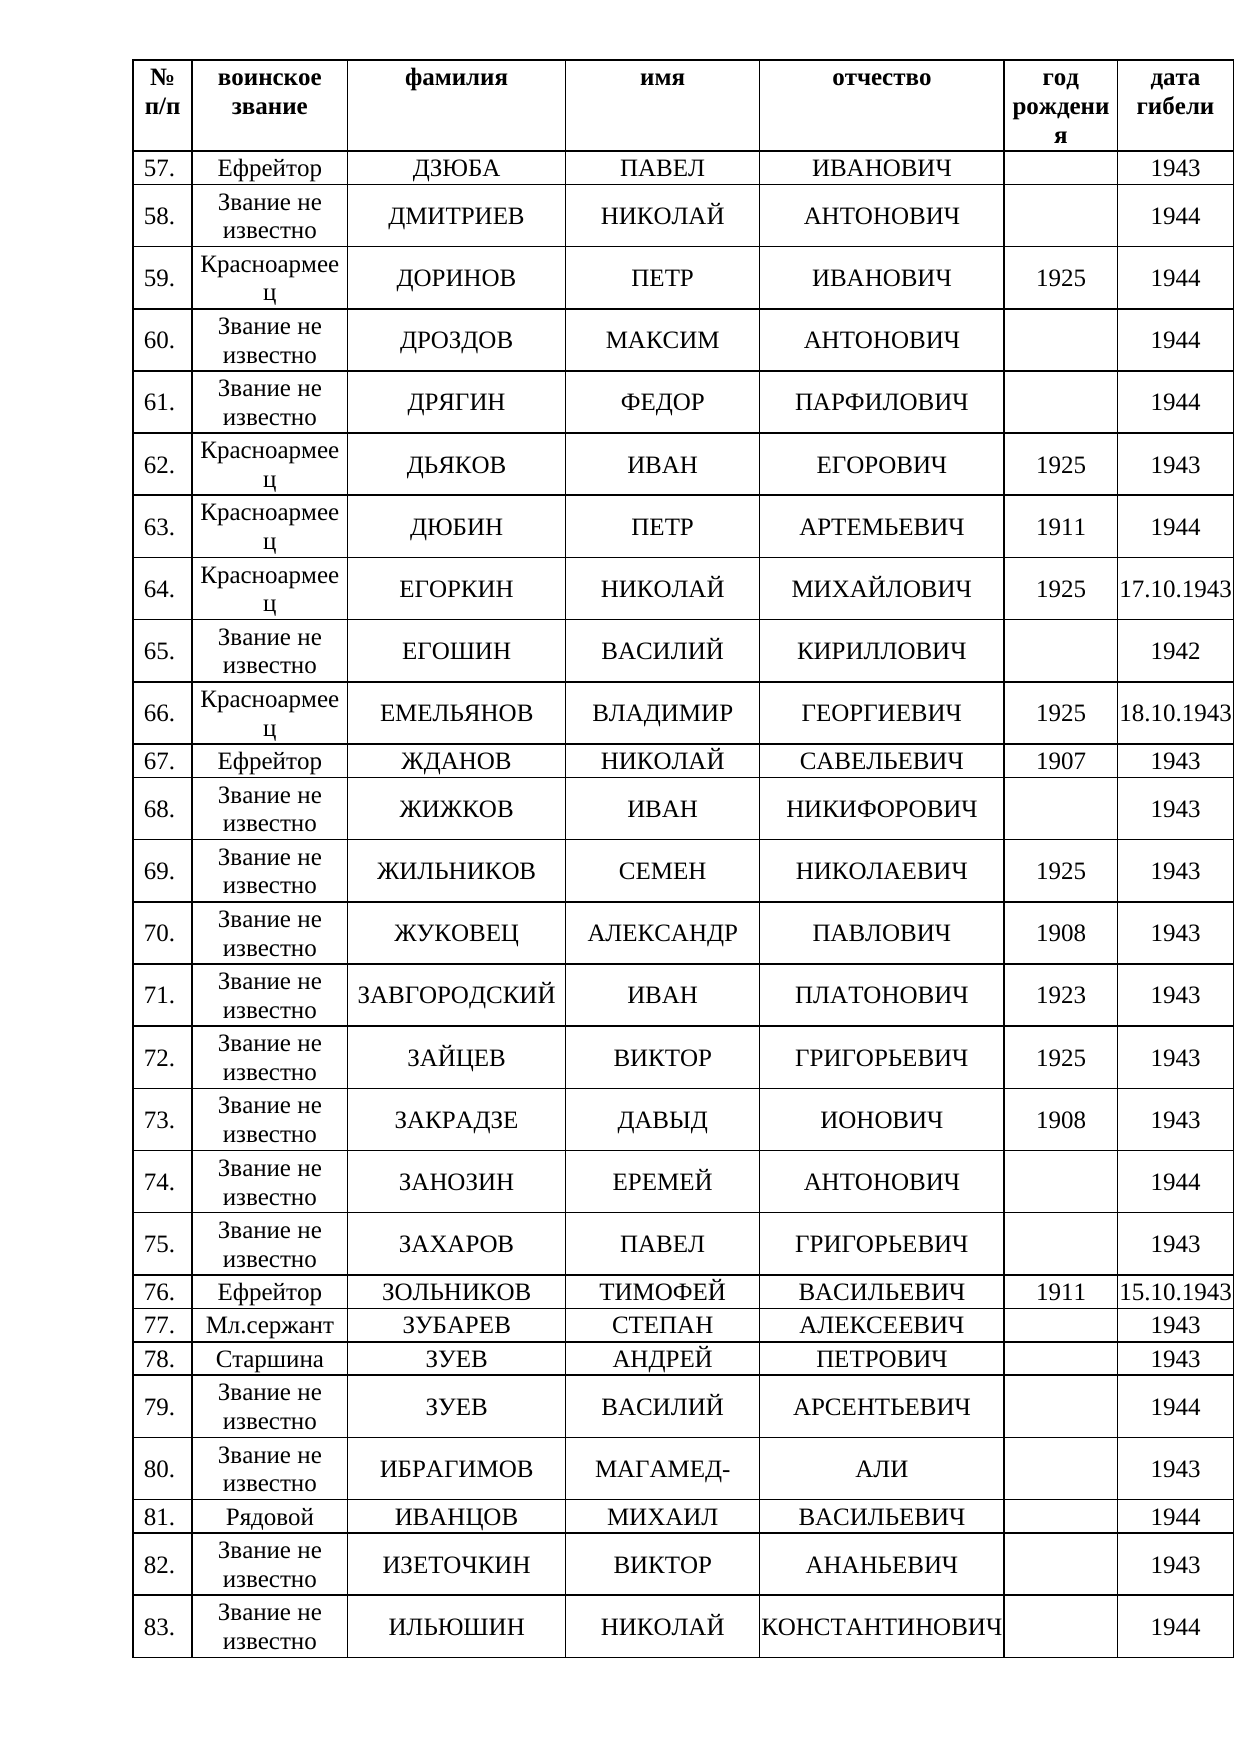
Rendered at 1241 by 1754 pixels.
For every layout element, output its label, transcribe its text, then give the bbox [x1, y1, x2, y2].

table_cell Звание не известно [193, 1089, 347, 1150]
table_cell 1943 [1118, 1438, 1233, 1499]
table_cell [1005, 372, 1117, 432]
table_cell [1005, 1534, 1117, 1594]
table_cell Звание не известно [193, 1027, 347, 1087]
table_cell ПЕТР [566, 496, 759, 557]
table_cell ИВАН [566, 434, 759, 494]
table_cell ДЮБИН [348, 496, 565, 557]
table_cell Звание не известно [193, 1438, 347, 1499]
table_cell ДРОЗДОВ [348, 310, 565, 370]
table_cell ИВАНЦОВ [348, 1500, 565, 1532]
table_cell Красноармеец [193, 247, 347, 308]
table_cell ИВАНОВИЧ [760, 247, 1003, 308]
table_cell [1005, 1151, 1117, 1212]
table_cell 1943 [1118, 1343, 1233, 1374]
table_cell Звание не известно [193, 1596, 347, 1657]
table_cell ИЗЕТОЧКИН [348, 1534, 565, 1594]
table_cell 1944 [1118, 1151, 1233, 1212]
table_cell [1005, 310, 1117, 370]
table_cell ЗОЛЬНИКОВ [348, 1276, 565, 1307]
table_cell Звание не известно [193, 185, 347, 246]
table_cell [1005, 1376, 1117, 1437]
table_cell [1005, 620, 1117, 681]
table_cell [134, 1151, 191, 1212]
table_cell Звание не известно [193, 1213, 347, 1274]
table_cell ЖИЖКОВ [348, 778, 565, 839]
table_cell 1943 [1118, 778, 1233, 839]
table_cell ВАСИЛЬЕВИЧ [760, 1500, 1003, 1532]
table_cell Красноармеец [193, 434, 347, 494]
table_cell КОНСТАНТИНОВИЧ [760, 1596, 1003, 1657]
table_cell МАКСИМ [566, 310, 759, 370]
table_cell Звание не известно [193, 372, 347, 432]
table_cell [134, 1343, 191, 1374]
table_cell НИКОЛАЙ [566, 185, 759, 246]
table_cell ГЕОРГИЕВИЧ [760, 683, 1003, 743]
table_cell АЛЕКСАНДР [566, 903, 759, 963]
table_cell ИОНОВИЧ [760, 1089, 1003, 1150]
table_cell [134, 1596, 191, 1657]
table_cell [1005, 1438, 1117, 1499]
table_cell ЗАЙЦЕВ [348, 1027, 565, 1087]
table_cell [134, 778, 191, 839]
table_cell 1944 [1118, 1596, 1233, 1657]
table_cell 1944 [1118, 372, 1233, 432]
table_cell Мл.сержант [193, 1309, 347, 1341]
table_cell [134, 1027, 191, 1087]
table_cell ЗАНОЗИН [348, 1151, 565, 1212]
table_cell 1943 [1118, 745, 1233, 777]
table_cell 1944 [1118, 247, 1233, 308]
table_cell ЗАВГОРОДСКИЙ [348, 965, 565, 1025]
table_cell ЗАКРАДЗЕ [348, 1089, 565, 1150]
table_cell [1005, 152, 1117, 183]
table_cell [134, 1309, 191, 1341]
table_cell 1944 [1118, 1500, 1233, 1532]
table_cell [134, 558, 191, 619]
table_cell 1925 [1005, 840, 1117, 901]
table_cell АНАНЬЕВИЧ [760, 1534, 1003, 1594]
table_cell НИКОЛАЙ [566, 745, 759, 777]
table_cell [1005, 778, 1117, 839]
table_cell [134, 1276, 191, 1307]
table_cell 1908 [1005, 903, 1117, 963]
table_cell [134, 1534, 191, 1594]
table_cell ПЛАТОНОВИЧ [760, 965, 1003, 1025]
table_cell ДЬЯКОВ [348, 434, 565, 494]
table_cell ВИКТОР [566, 1534, 759, 1594]
table_cell [134, 434, 191, 494]
table_cell НИКОЛАЙ [566, 1596, 759, 1657]
table_header отчество [760, 61, 1003, 150]
table_cell ЖИЛЬНИКОВ [348, 840, 565, 901]
table_cell ФЕДОР [566, 372, 759, 432]
table_cell АЛЕКСЕЕВИЧ [760, 1309, 1003, 1341]
table_cell Звание не известно [193, 840, 347, 901]
table_cell [134, 1089, 191, 1150]
table_cell 1925 [1005, 434, 1117, 494]
table_cell [134, 1376, 191, 1437]
table_cell АНТОНОВИЧ [760, 185, 1003, 246]
table_cell 1925 [1005, 683, 1117, 743]
table_cell НИКОЛАЕВИЧ [760, 840, 1003, 901]
table_cell 1925 [1005, 558, 1117, 619]
table_cell [134, 1500, 191, 1532]
table_cell ГРИГОРЬЕВИЧ [760, 1027, 1003, 1087]
table_cell [134, 1213, 191, 1274]
table_cell ЕГОРОВИЧ [760, 434, 1003, 494]
table_cell Звание не известно [193, 310, 347, 370]
table_cell Ефрейтор [193, 745, 347, 777]
table_cell МИХАИЛ [566, 1500, 759, 1532]
table_cell 1944 [1118, 496, 1233, 557]
table_cell [1005, 185, 1117, 246]
table_cell ИЛЬЮШИН [348, 1596, 565, 1657]
table_cell ИВАН [566, 965, 759, 1025]
table_cell 1943 [1118, 152, 1233, 183]
table_cell 1943 [1118, 840, 1233, 901]
table_header фамилия [348, 61, 565, 150]
table_cell ЖУКОВЕЦ [348, 903, 565, 963]
table_cell Рядовой [193, 1500, 347, 1532]
table_cell Ефрейтор [193, 1276, 347, 1307]
table_cell Звание не известно [193, 1376, 347, 1437]
table_cell ДОРИНОВ [348, 247, 565, 308]
table_cell [134, 903, 191, 963]
table_cell НИКОЛАЙ [566, 558, 759, 619]
table_cell ЕМЕЛЬЯНОВ [348, 683, 565, 743]
table_cell Ефрейтор [193, 152, 347, 183]
table_cell Звание не известно [193, 778, 347, 839]
table_cell СТЕПАН [566, 1309, 759, 1341]
table_cell [134, 1438, 191, 1499]
table_cell 1944 [1118, 185, 1233, 246]
table_cell МАГАМЕД- [566, 1438, 759, 1499]
table_cell [134, 683, 191, 743]
table_cell ДРЯГИН [348, 372, 565, 432]
table_cell 1944 [1118, 310, 1233, 370]
table_cell АЛИ [760, 1438, 1003, 1499]
table_cell [134, 310, 191, 370]
table_cell ВЛАДИМИР [566, 683, 759, 743]
table_cell 1925 [1005, 247, 1117, 308]
table_cell ПАВЕЛ [566, 152, 759, 183]
table_cell Звание не известно [193, 1151, 347, 1212]
table_cell [1005, 1343, 1117, 1374]
table_cell [134, 620, 191, 681]
table_cell ПЕТР [566, 247, 759, 308]
table_cell ПАВЕЛ [566, 1213, 759, 1274]
table_cell ТИМОФЕЙ [566, 1276, 759, 1307]
table_cell Звание не известно [193, 903, 347, 963]
table_cell 15.10.1943 [1118, 1276, 1233, 1307]
table_cell ИБРАГИМОВ [348, 1438, 565, 1499]
table_header воинское звание [193, 61, 347, 150]
table_cell Звание не известно [193, 1534, 347, 1594]
table_cell 1943 [1118, 965, 1233, 1025]
table_header имя [566, 61, 759, 150]
table_cell 1925 [1005, 1027, 1117, 1087]
table_cell 17.10.1943 [1118, 558, 1233, 619]
table_cell 1943 [1118, 903, 1233, 963]
table_cell [134, 372, 191, 432]
table_cell 1911 [1005, 1276, 1117, 1307]
table_cell [1005, 1213, 1117, 1274]
table_cell 1911 [1005, 496, 1117, 557]
table_cell АНТОНОВИЧ [760, 310, 1003, 370]
table_cell САВЕЛЬЕВИЧ [760, 745, 1003, 777]
table_cell АНТОНОВИЧ [760, 1151, 1003, 1212]
table_cell ДЗЮБА [348, 152, 565, 183]
table_cell ЕГОШИН [348, 620, 565, 681]
table_cell ПАВЛОВИЧ [760, 903, 1003, 963]
table_cell 1923 [1005, 965, 1117, 1025]
table_cell [134, 185, 191, 246]
table_cell 1907 [1005, 745, 1117, 777]
table_cell АРСЕНТЬЕВИЧ [760, 1376, 1003, 1437]
table_cell ЗУЕВ [348, 1376, 565, 1437]
table_cell ПЕТРОВИЧ [760, 1343, 1003, 1374]
table_cell ПАРФИЛОВИЧ [760, 372, 1003, 432]
table_cell ЖДАНОВ [348, 745, 565, 777]
table_cell ИВАН [566, 778, 759, 839]
table_cell ВАСИЛИЙ [566, 620, 759, 681]
table_cell 1944 [1118, 1376, 1233, 1437]
table_cell [1005, 1500, 1117, 1532]
table_cell Красноармеец [193, 496, 347, 557]
table_cell 1943 [1118, 1534, 1233, 1594]
table_cell ЗУЕВ [348, 1343, 565, 1374]
table_cell ВИКТОР [566, 1027, 759, 1087]
table_cell ЕГОРКИН [348, 558, 565, 619]
table_cell 1943 [1118, 1027, 1233, 1087]
table_cell ИВАНОВИЧ [760, 152, 1003, 183]
table_cell СЕМЕН [566, 840, 759, 901]
table_cell [134, 745, 191, 777]
table_cell [134, 152, 191, 183]
table_cell ЗУБАРЕВ [348, 1309, 565, 1341]
table_cell АНДРЕЙ [566, 1343, 759, 1374]
table_cell АРТЕМЬЕВИЧ [760, 496, 1003, 557]
table_cell ДМИТРИЕВ [348, 185, 565, 246]
table_cell [1005, 1596, 1117, 1657]
table_cell 1943 [1118, 1213, 1233, 1274]
table_header дата гибели [1118, 61, 1233, 150]
table_cell Звание не известно [193, 620, 347, 681]
table_header год рождения [1005, 61, 1117, 150]
table_header № п/п [134, 61, 191, 150]
table_cell 1943 [1118, 434, 1233, 494]
table_cell Старшина [193, 1343, 347, 1374]
table_cell Звание не известно [193, 965, 347, 1025]
table_cell 18.10.1943 [1118, 683, 1233, 743]
table_cell 1943 [1118, 1089, 1233, 1150]
table_cell ЕРЕМЕЙ [566, 1151, 759, 1212]
table_cell [134, 247, 191, 308]
table_cell [134, 496, 191, 557]
table_cell ДАВЫД [566, 1089, 759, 1150]
table_cell [134, 840, 191, 901]
table_cell 1942 [1118, 620, 1233, 681]
table_cell [1005, 1309, 1117, 1341]
table_cell ЗАХАРОВ [348, 1213, 565, 1274]
table_cell ВАСИЛИЙ [566, 1376, 759, 1437]
table_cell 1943 [1118, 1309, 1233, 1341]
table_cell ВАСИЛЬЕВИЧ [760, 1276, 1003, 1307]
table_cell НИКИФОРОВИЧ [760, 778, 1003, 839]
table_cell [134, 965, 191, 1025]
table_cell ГРИГОРЬЕВИЧ [760, 1213, 1003, 1274]
table_cell Красноармеец [193, 558, 347, 619]
table_cell МИХАЙЛОВИЧ [760, 558, 1003, 619]
table_cell КИРИЛЛОВИЧ [760, 620, 1003, 681]
table_cell Красноармеец [193, 683, 347, 743]
table_cell 1908 [1005, 1089, 1117, 1150]
